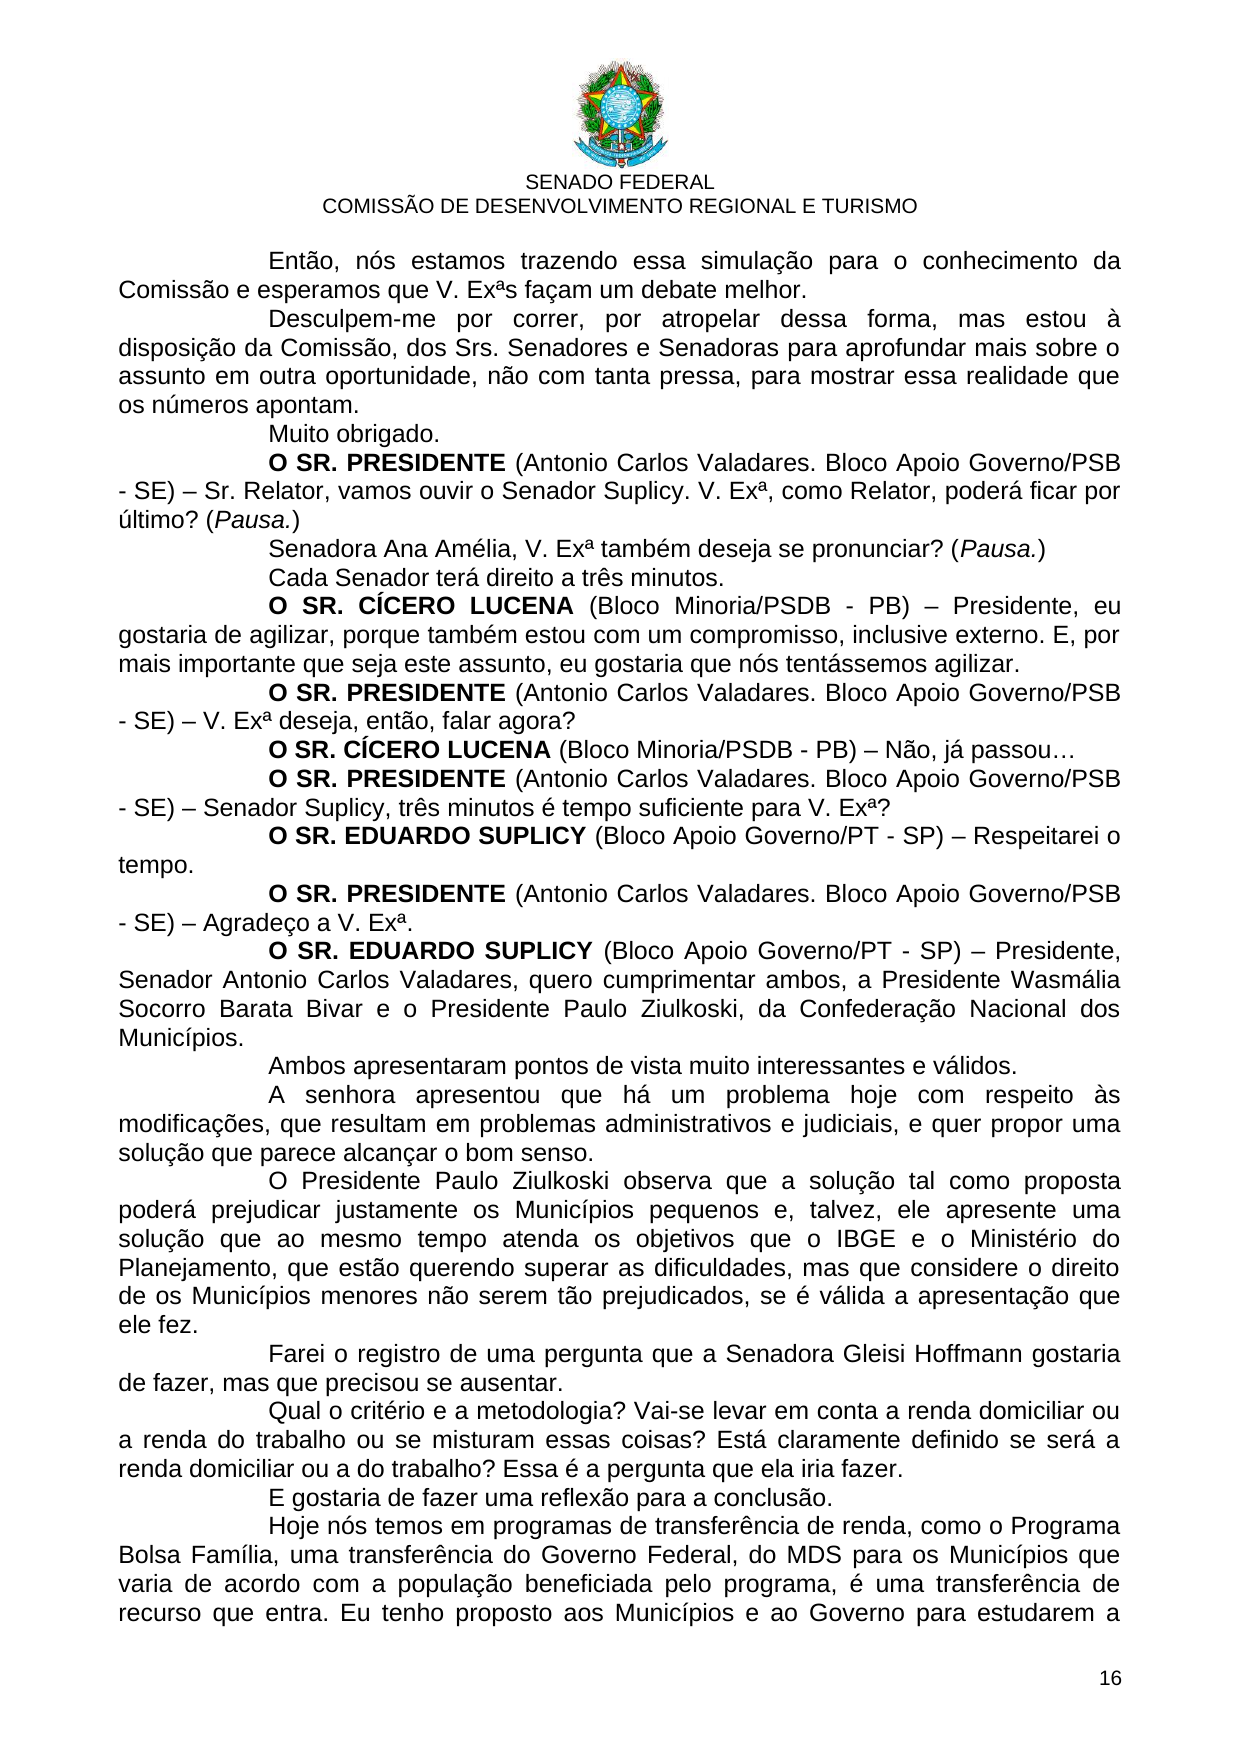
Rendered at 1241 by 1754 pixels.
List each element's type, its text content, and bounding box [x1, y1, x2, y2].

text O Presidente Paulo Ziulkoski observa que a solução tal como proposta poderá prejudicar justamente os Municípios pequenos e, talvez, ele apresente uma solução que ao mesmo tempo atenda os objetivos que o IBGE e o Ministério do Planejamento, que estão querendo superar as dificuldades, mas que considere o direito de os Municípios menores não serem tão prejudicados, se é válida a apresentação que ele fez. [118, 1166, 1122, 1339]
text O SR. PRESIDENTE (Antonio Carlos Valadares. Bloco Apoio Governo/PSB - SE) – Agradeço a V. Exª. [118, 879, 1122, 936]
text Desculpem-me por correr, por atropelar dessa forma, mas estou à disposição da Comissão, dos Srs. Senadores e Senadoras para aprofundar mais sobre o assunto em outra oportunidade, não com tanta pressa, para mostrar essa realidade que os números apontam. [118, 304, 1122, 419]
text Qual o critério e a metodologia? Vai-se levar em conta a renda domiciliar ou a renda do trabalho ou se misturam essas coisas? Está claramente definido se será a renda domiciliar ou a do trabalho? Essa é a pergunta que ela iria fazer. [118, 1396, 1122, 1482]
text Farei o registro de uma pergunta que a Senadora Gleisi Hoffmann gostaria de fazer, mas que precisou se ausentar. [118, 1339, 1122, 1396]
text A senhora apresentou que há um problema hoje com respeito às modificações, que resultam em problemas administrativos e judiciais, e quer propor uma solução que parece alcançar o bom senso. [118, 1080, 1122, 1166]
text O SR. CÍCERO LUCENA (Bloco Minoria/PSDB - PB) – Não, já passou… [118, 735, 1122, 764]
text Ambos apresentaram pontos de vista muito interessantes e válidos. [118, 1051, 1122, 1080]
text Cada Senador terá direito a três minutos. [118, 562, 1122, 591]
picture [572, 58, 669, 170]
text O SR. EDUARDO SUPLICY (Bloco Apoio Governo/PT - SP) – Presidente, Senador Antonio Carlos Valadares, quero cumprimentar ambos, a Presidente Wasmália Socorro Barata Bivar e o Presidente Paulo Ziulkoski, da Confederação Nacional dos Municípios. [118, 936, 1122, 1051]
text Muito obrigado. [118, 419, 1122, 447]
text O SR. PRESIDENTE (Antonio Carlos Valadares. Bloco Apoio Governo/PSB - SE) – Sr. Relator, vamos ouvir o Senador Suplicy. V. Exª, como Relator, poderá ficar por último? (Pausa.) [118, 447, 1122, 534]
text Senadora Ana Amélia, V. Exª também deseja se pronunciar? (Pausa.) [118, 534, 1122, 562]
text O SR. PRESIDENTE (Antonio Carlos Valadares. Bloco Apoio Governo/PSB - SE) – V. Exª deseja, então, falar agora? [118, 677, 1122, 735]
text O SR. EDUARDO SUPLICY (Bloco Apoio Governo/PT - SP) – Respeitarei o tempo. [118, 821, 1122, 879]
text O SR. PRESIDENTE (Antonio Carlos Valadares. Bloco Apoio Governo/PSB - SE) – Senador Suplicy, três minutos é tempo suficiente para V. Exª? [118, 764, 1122, 821]
text Então, nós estamos trazendo essa simulação para o conhecimento da Comissão e esperamos que V. Exªs façam um debate melhor. [118, 246, 1122, 304]
text E gostaria de fazer uma reflexão para a conclusão. [118, 1482, 1122, 1511]
text O SR. CÍCERO LUCENA (Bloco Minoria/PSDB - PB) – Presidente, eu gostaria de agilizar, porque também estou com um compromisso, inclusive externo. E, por mais importante que seja este assunto, eu gostaria que nós tentássemos agilizar. [118, 591, 1122, 677]
